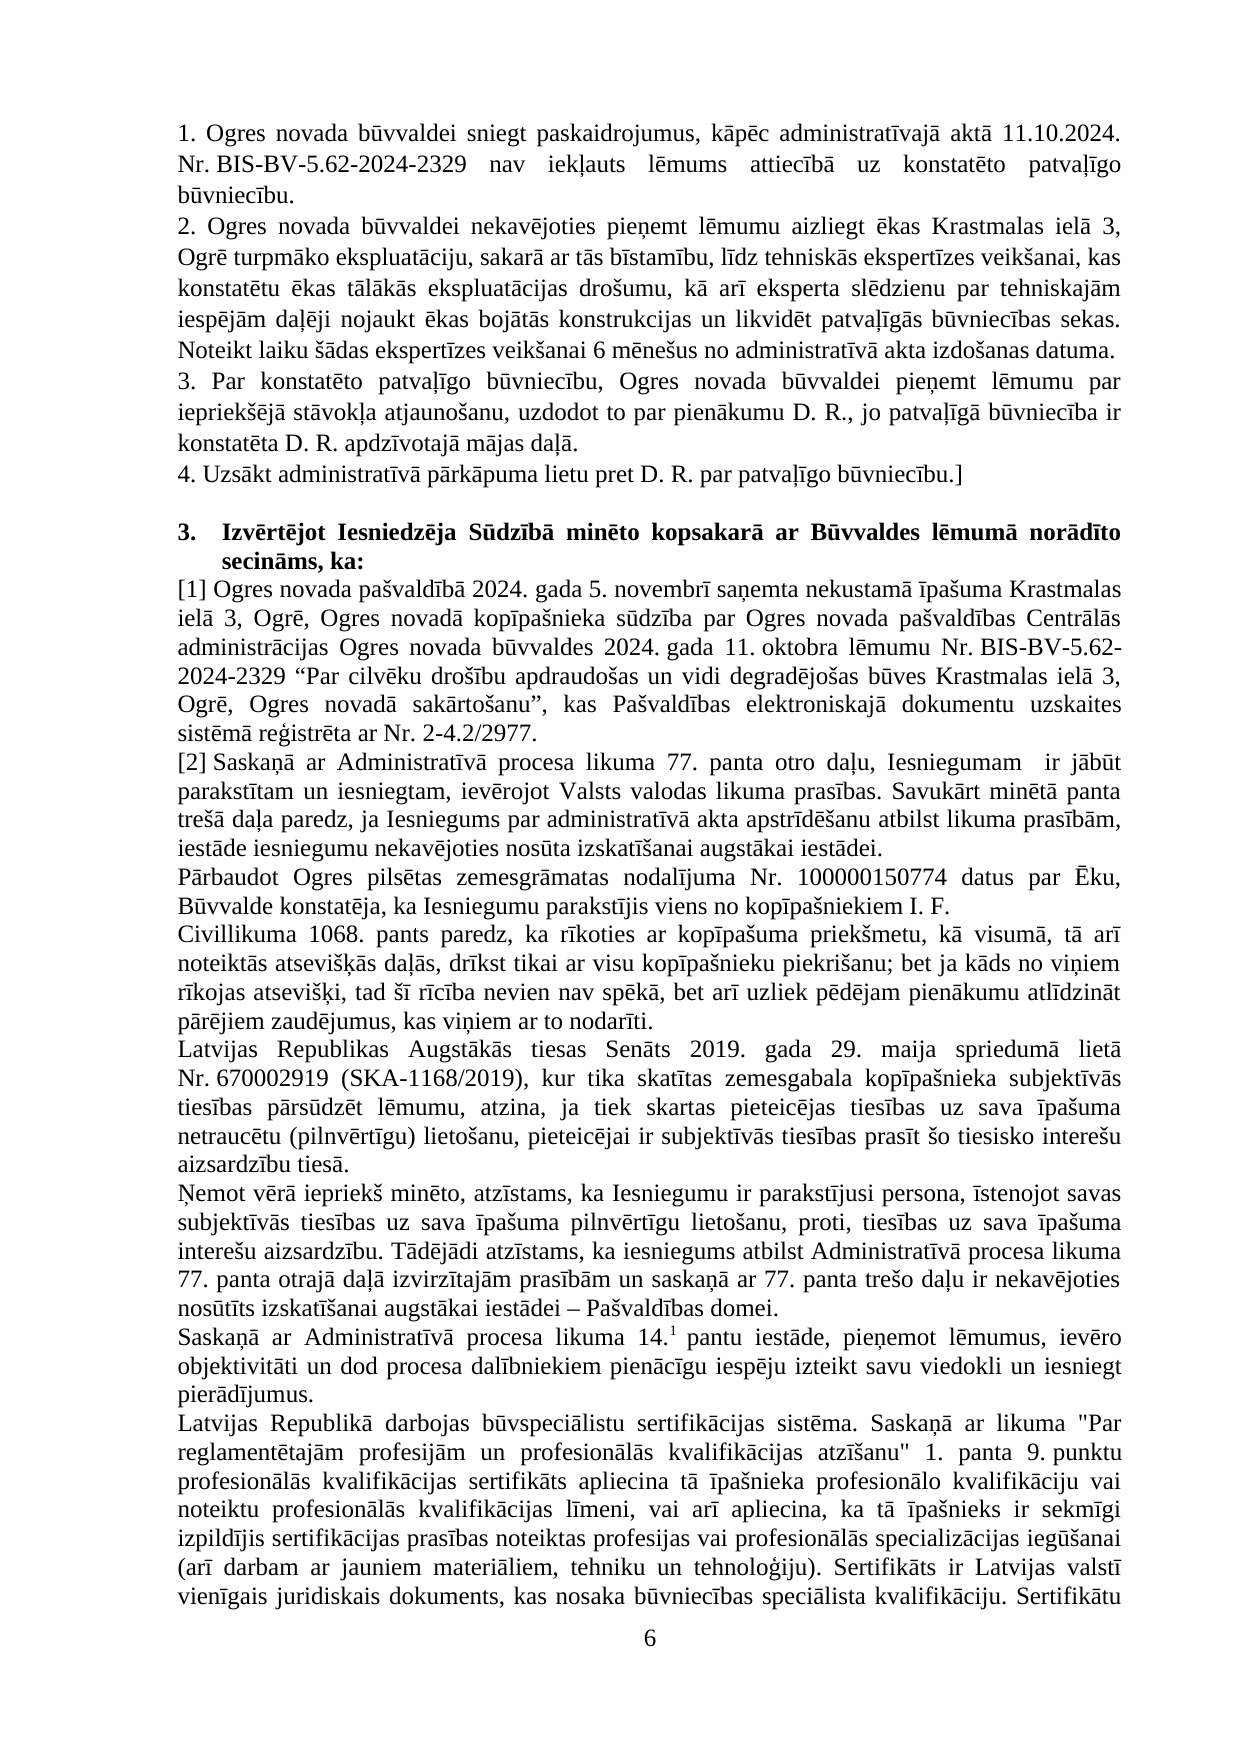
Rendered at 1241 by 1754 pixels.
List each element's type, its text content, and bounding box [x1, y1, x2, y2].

text Ņemot vērā iepriekš minēto, atzīstams, ka Iesniegumu ir parakstījusi persona, īstenojot savas subjektīvās tiesības uz sava īpašuma pilnvērtīgu lietošanu, proti, tiesības uz sava īpašuma interešu aizsardzību. Tādējādi atzīstams, ka iesniegums atbilst Administratīvā procesa likuma 77. panta otrajā daļā izvirzītajām prasībām un saskaņā ar 77. panta trešo daļu ir nekavējoties nosūtīts izskatīšanai augstākai iestādei – Pašvaldības domei. [177, 1178, 1122, 1322]
list Izvērtējot Iesniedzēja Sūdzībā minēto kopsakarā ar Būvvaldes lēmumā norādīto secināms, ka: [177, 517, 1122, 574]
text Civillikuma 1068. pants paredz, ka rīkoties ar kopīpašuma priekšmetu, kā visumā, tā arī noteiktās atsevišķās daļās, drīkst tikai ar visu kopīpašnieku piekrišanu; bet ja kāds no viņiem rīkojas atsevišķi, tad šī rīcība nevien nav spēkā, bet arī uzliek pēdējam pienākumu atlīdzināt pārējiem zaudējumus, kas viņiem ar to nodarīti. [177, 919, 1122, 1034]
text Pārbaudot Ogres pilsētas zemesgrāmatas nodalījuma Nr. 100000150774 datus par Ēku, Būvvalde konstatēja, ka Iesniegumu parakstījis viens no kopīpašniekiem I. F. [177, 862, 1122, 919]
text Saskaņā ar Administratīvā procesa likuma 14.1 pantu iestāde, pieņemot lēmumus, ievēro objektivitāti un dod procesa dalībniekiem pienācīgu iespēju izteikt savu viedokli un iesniegt pierādījumus. [177, 1322, 1122, 1408]
text 1. Ogres novada būvvaldei sniegt paskaidrojumus, kāpēc administratīvajā aktā 11.10.2024. Nr. BIS-BV-5.62-2024-2329 nav iekļauts lēmums attiecībā uz konstatēto patvaļīgo būvniecību. [177, 118, 1122, 209]
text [177, 1408, 1122, 1609]
text 4. Uzsākt administratīvā pārkāpuma lietu pret D. R. par patvaļīgo būvniecību.] [177, 459, 1122, 488]
text [2] Saskaņā ar Administratīvā procesa likuma 77. panta otro daļu, Iesniegumam ir jābūt parakstītam un iesniegtam, ievērojot Valsts valodas likuma prasības. Savukārt minētā panta trešā daļa paredz, ja Iesniegums par administratīvā akta apstrīdēšanu atbilst likuma prasībām, iestāde iesniegumu nekavējoties nosūta izskatīšanai augstākai iestādei. [177, 747, 1122, 862]
text [1] Ogres novada pašvaldībā 2024. gada 5. novembrī saņemta nekustamā īpašuma Krastmalas ielā 3, Ogrē, Ogres novadā kopīpašnieka sūdzība par Ogres novada pašvaldības Centrālās administrācijas Ogres novada būvvaldes 2024. gada 11. oktobra lēmumu Nr. BIS-BV-5.62-2024-2329 “Par cilvēku drošību apdraudošas un vidi degradējošas būves Krastmalas ielā 3, Ogrē, Ogres novadā sakārtošanu”, kas Pašvaldības elektroniskajā dokumentu uzskaites sistēmā reģistrēta ar Nr. 2-4.2/2977. [177, 574, 1122, 747]
text 2. Ogres novada būvvaldei nekavējoties pieņemt lēmumu aizliegt ēkas Krastmalas ielā 3, Ogrē turpmāko ekspluatāciju, sakarā ar tās bīstamību, līdz tehniskās ekspertīzes veikšanai, kas konstatētu ēkas tālākās ekspluatācijas drošumu, kā arī eksperta slēdzienu par tehniskajām iespējām daļēji nojaukt ēkas bojātās konstrukcijas un likvidēt patvaļīgās būvniecības sekas. Noteikt laiku šādas ekspertīzes veikšanai 6 mēnešus no administratīvā akta izdošanas datuma. [177, 211, 1122, 364]
text Latvijas Republikas Augstākās tiesas Senāts 2019. gada 29. maija spriedumā lietā Nr. 670002919 (SKA-1168/2019), kur tika skatītas zemesgabala kopīpašnieka subjektīvās tiesības pārsūdzēt lēmumu, atzina, ja tiek skartas pieteicējas tiesības uz sava īpašuma netraucētu (pilnvērtīgu) lietošanu, pieteicējai ir subjektīvās tiesības prasīt šo tiesisko interešu aizsardzību tiesā. [177, 1034, 1122, 1178]
text 3. Par konstatēto patvaļīgo būvniecību, Ogres novada būvvaldei pieņemt lēmumu par iepriekšējā stāvokļa atjaunošanu, uzdodot to par pienākumu D. R., jo patvaļīgā būvniecība ir konstatēta D. R. apdzīvotajā mājas daļā. [177, 366, 1122, 457]
